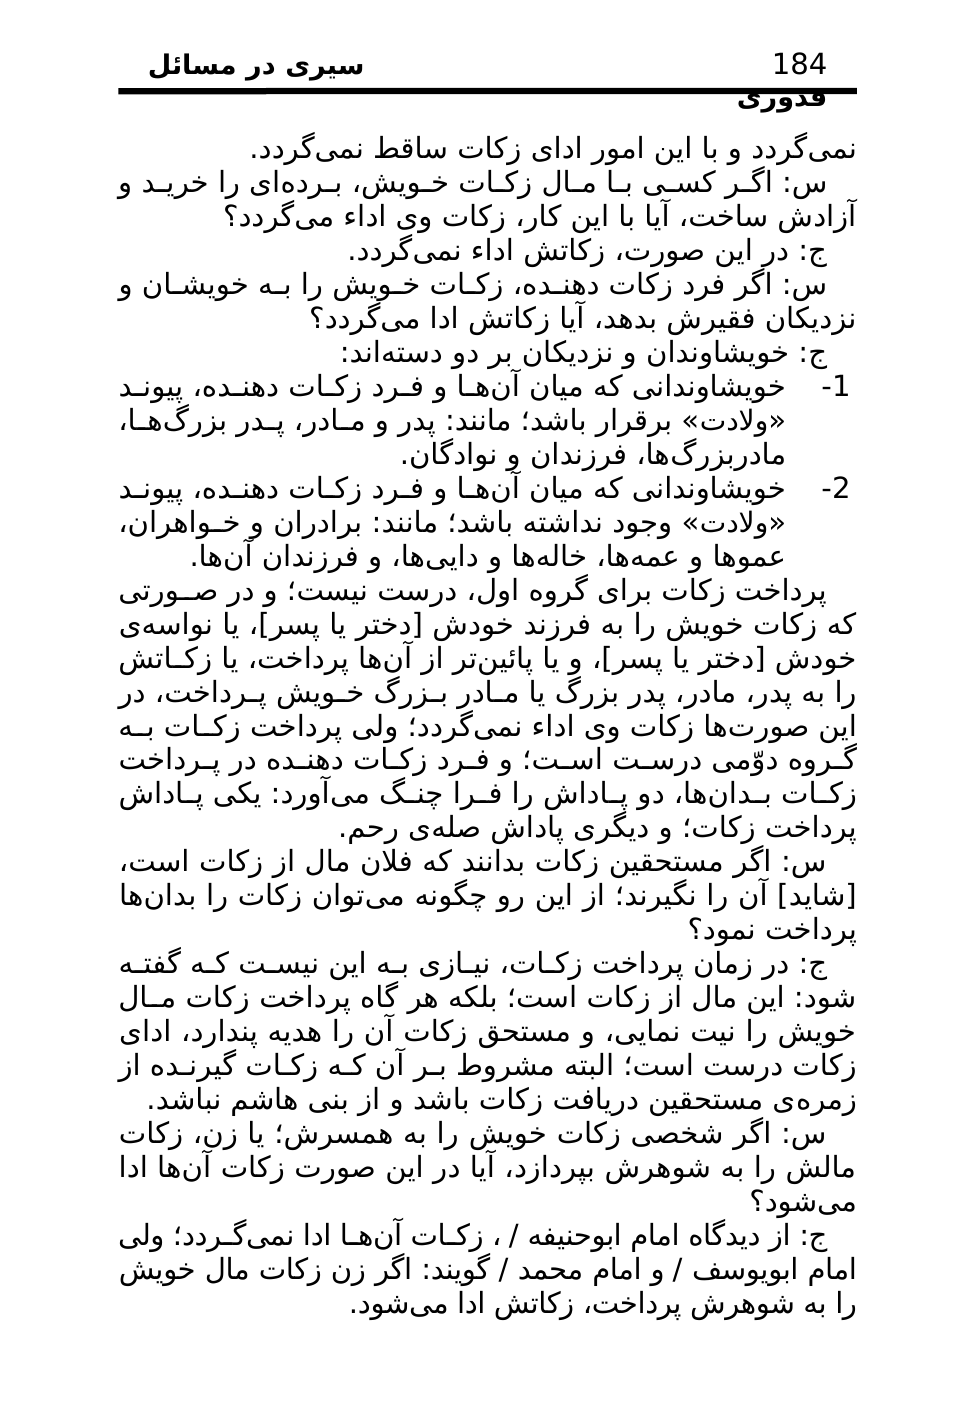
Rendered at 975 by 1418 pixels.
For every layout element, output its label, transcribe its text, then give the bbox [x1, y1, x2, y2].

text ج: در زمان پرداخت زکات، نیازی به این نیست که گفته شود: این مال از زکات است؛ بلکه هر گاه پرداخت زکات مال خویش را نیت نمایی، و مستحق زکات آن را هدیه پندارد، ادای زکات درست است؛ البته مشروط بر آن که زکات گیرنده از زمره‌ی مستحقین دریافت زکات باشد و از بنی هاشم نباشد. [118, 947, 857, 1116]
text س: اگر فرد زکات دهنده، زکات خویش را به خویشان و نزدیکان فقیرش بدهد، آیا زکاتش ادا می‌گردد؟ [118, 267, 857, 335]
text ج: خویشاوندان و نزدیکان بر دو دسته‌اند: [118, 335, 857, 369]
text پرداخت زکات برای گروه اول، درست نیست؛ و در صورتی که زکات خویش را به فرزند خودش [دختر یا پسر]‌، یا نواسه‌ی خودش [دختر یا پسر]، و یا پائین‌تر از آن‌ها پرداخت، یا زکاتش را به پدر، مادر، پدر بزرگ یا مادر بزرگ خویش پرداخت، در این صورت‌ها زکات وی اداء نمی‌گردد؛ ولی پرداخت زکات به گروه دوّمی درست است؛ و فرد زکات دهنده در پرداخت زکات بدان‌ها، دو پاداش را فرا چنگ می‌آورد: یکی پاداش پرداخت زکات؛‌ و دیگری پاداش صله‌ی رحم. [118, 573, 857, 845]
text س: اگر کسی با مال زکات خویش، برده‌ای را خرید و آزادش ساخت، آیا با این کار، زکات وی اداء می‌گردد؟ [118, 166, 857, 233]
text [118, 132, 857, 166]
text ج: از دیدگاه امام ابوحنیفه / ، زکات آن‌ها ادا نمی‌گردد؛ ولی امام ابویوسف / و امام محمد / گویند: اگر زن زکات مال خویش را به شوهرش پرداخت، زکاتش ادا می‌شود. [118, 1218, 857, 1321]
text س: اگر شخصی زکات خویش را به همسرش؛ یا زن، زکات مالش را به شوهرش بپردازد، آیا در این صورت زکات آن‌ها ادا می‌شود؟ [118, 1116, 857, 1218]
list خویشاوندانی که میان آن‌ها و فرد زکات دهنده، پیوند «ولادت» برقرار باشد؛ مانند: پدر و مادر، پدر بزرگ‌ها، مادربزرگ‌ها، فرزندان و نوادگان. [118, 369, 821, 471]
text ج: در این صورت، زکاتش اداء نمی‌گردد. [118, 233, 857, 267]
list خویشاوندانی که میان آن‌ها و فرد زکات دهنده، پیوند «ولادت» وجود نداشته باشد؛ مانند:‌ برادران و خواهران، عموها و عمه‌ها، خاله‌ها و دایی‌ها، و فرزندان آن‌ها. [118, 471, 821, 573]
text س: اگر مستحقین زکات بدانند که فلان مال از زکات است، [شاید] آن را نگیرند؛‌ از این رو چگونه می‌توان زکات را بدان‌ها پرداخت نمود؟ [118, 845, 857, 947]
